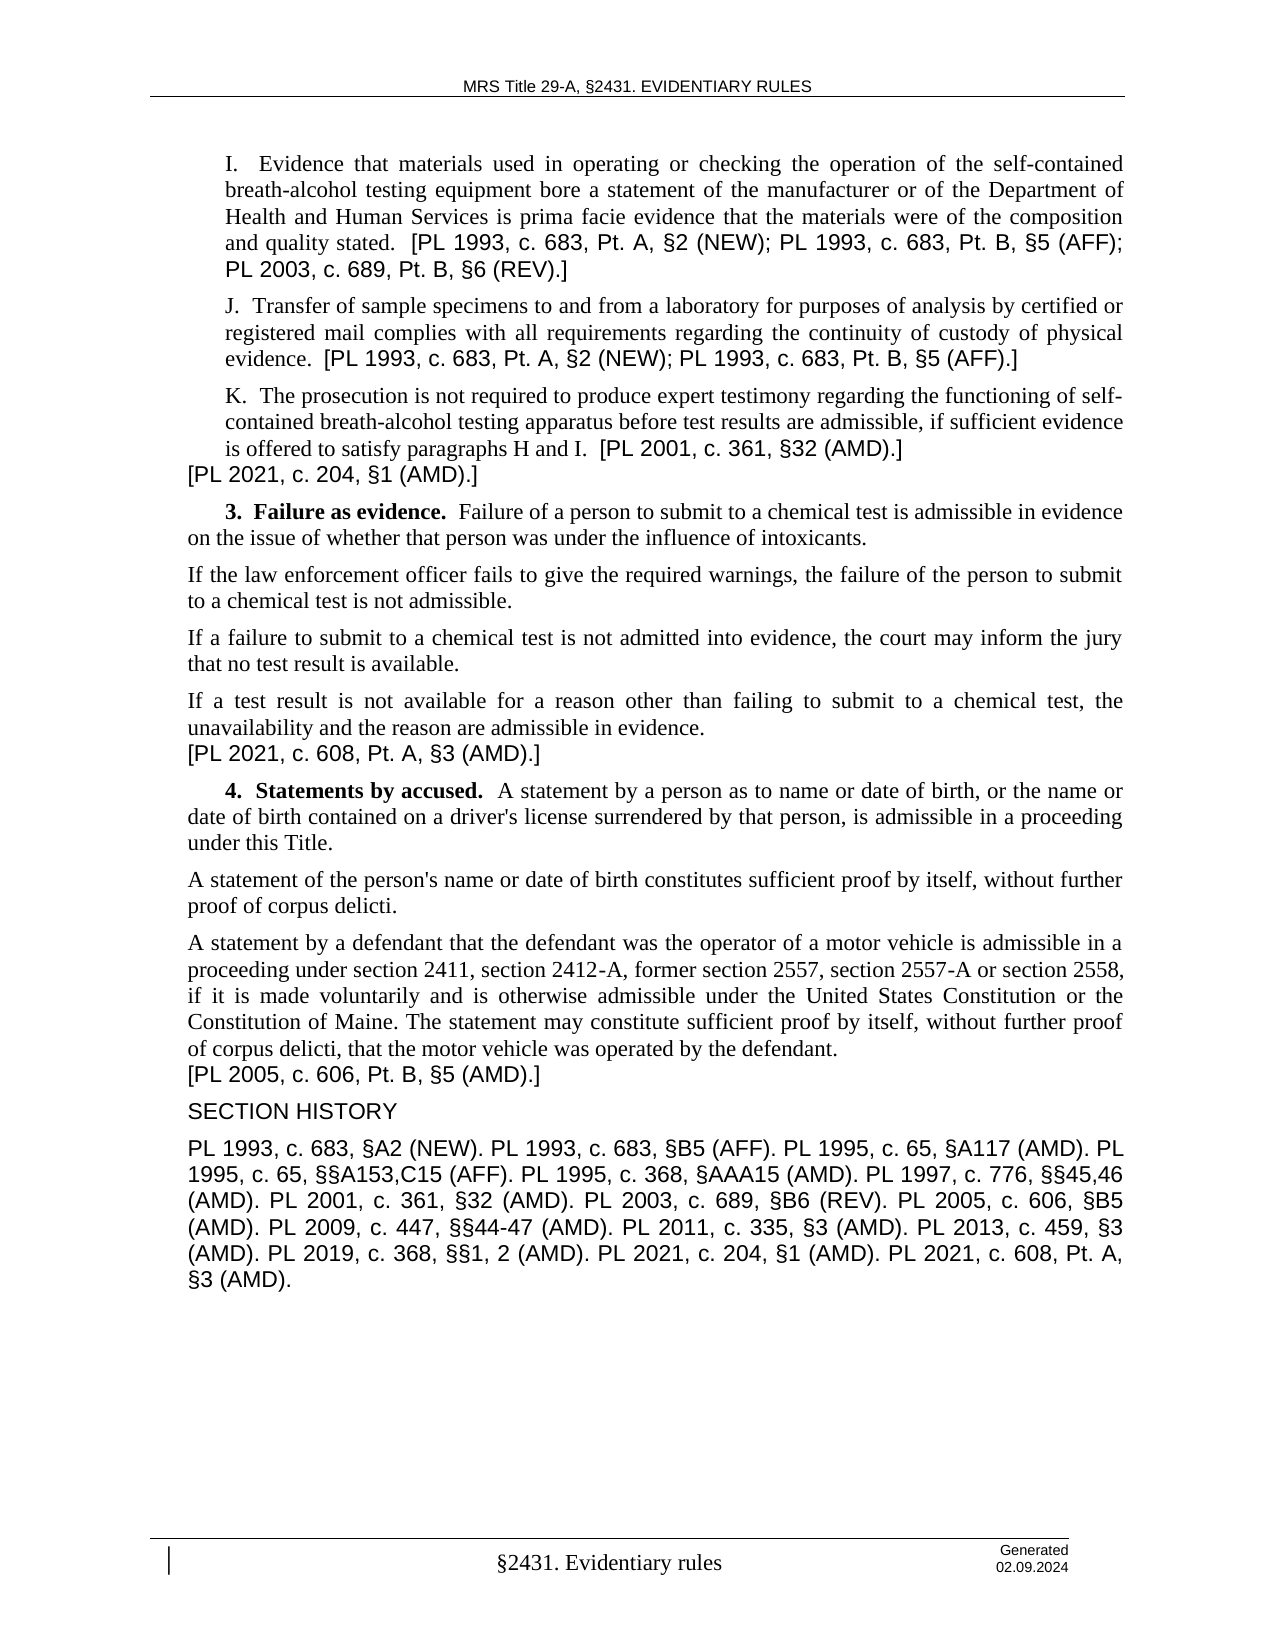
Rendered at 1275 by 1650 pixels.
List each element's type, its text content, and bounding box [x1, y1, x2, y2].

text 3. Failure as evidence. Failure of a person to submit to a chemical test is admissible in evidence on the issue of whether that person was under the influence of intoxicants. [187, 498, 1125, 551]
text If the law enforcement officer fails to give the required warnings, the failure of the person to submit to a chemical test is not admissible. [187, 561, 1125, 614]
text K. The prosecution is not required to produce expert testimony regarding the functioning of self-contained breath-alcohol testing apparatus before test results are admissible, if sufficient evidence is offered to satisfy paragraphs H and I. [PL 2001, c. 361, §32 (AMD).] [225, 382, 1125, 461]
text J. Transfer of sample specimens to and from a laboratory for purposes of analysis by certified or registered mail complies with all requirements regarding the continuity of custody of physical evidence. [PL 1993, c. 683, Pt. A, §2 (NEW); PL 1993, c. 683, Pt. B, §5 (AFF).] [225, 292, 1125, 371]
text A statement by a defendant that the defendant was the operator of a motor vehicle is admissible in a proceeding under section 2411, section 2412‑A, former section 2557, section 2557‑A or section 2558, if it is made voluntarily and is otherwise admissible under the United States Constitution or the Constitution of Maine. The statement may constitute sufficient proof by itself, without further proof of corpus delicti, that the motor vehicle was operated by the defendant. [187, 929, 1125, 1061]
text [PL 2021, c. 204, §1 (AMD).] [187, 461, 1125, 487]
text PL 1993, c. 683, §A2 (NEW). PL 1993, c. 683, §B5 (AFF). PL 1995, c. 65, §A117 (AMD). PL 1995, c. 65, §§A153,C15 (AFF). PL 1995, c. 368, §AAA15 (AMD). PL 1997, c. 776, §§45,46 (AMD). PL 2001, c. 361, §32 (AMD). PL 2003, c. 689, §B6 (REV). PL 2005, c. 606, §B5 (AMD). PL 2009, c. 447, §§44-47 (AMD). PL 2011, c. 335, §3 (AMD). PL 2013, c. 459, §3 (AMD). PL 2019, c. 368, §§1, 2 (AMD). PL 2021, c. 204, §1 (AMD). PL 2021, c. 608, Pt. A, §3 (AMD). [187, 1134, 1125, 1293]
text I. Evidence that materials used in operating or checking the operation of the self-contained breath-alcohol testing equipment bore a statement of the manufacturer or of the Department of Health and Human Services is prima facie evidence that the materials were of the composition and quality stated. [PL 1993, c. 683, Pt. A, §2 (NEW); PL 1993, c. 683, Pt. B, §5 (AFF); PL 2003, c. 689, Pt. B, §6 (REV).] [225, 150, 1125, 282]
text [PL 2021, c. 608, Pt. A, §3 (AMD).] [187, 740, 1125, 766]
text SECTION HISTORY [187, 1098, 1125, 1124]
text 4. Statements by accused. A statement by a person as to name or date of birth, or the name or date of birth contained on a driver's license surrendered by that person, is admissible in a proceeding under this Title. [187, 777, 1125, 856]
text A statement of the person's name or date of birth constitutes sufficient proof by itself, without further proof of corpus delicti. [187, 866, 1125, 919]
text If a test result is not available for a reason other than failing to submit to a chemical test, the unavailability and the reason are admissible in evidence. [187, 687, 1125, 740]
text [PL 2005, c. 606, Pt. B, §5 (AMD).] [187, 1061, 1125, 1087]
text If a failure to submit to a chemical test is not admitted into evidence, the court may inform the jury that no test result is available. [187, 624, 1125, 677]
